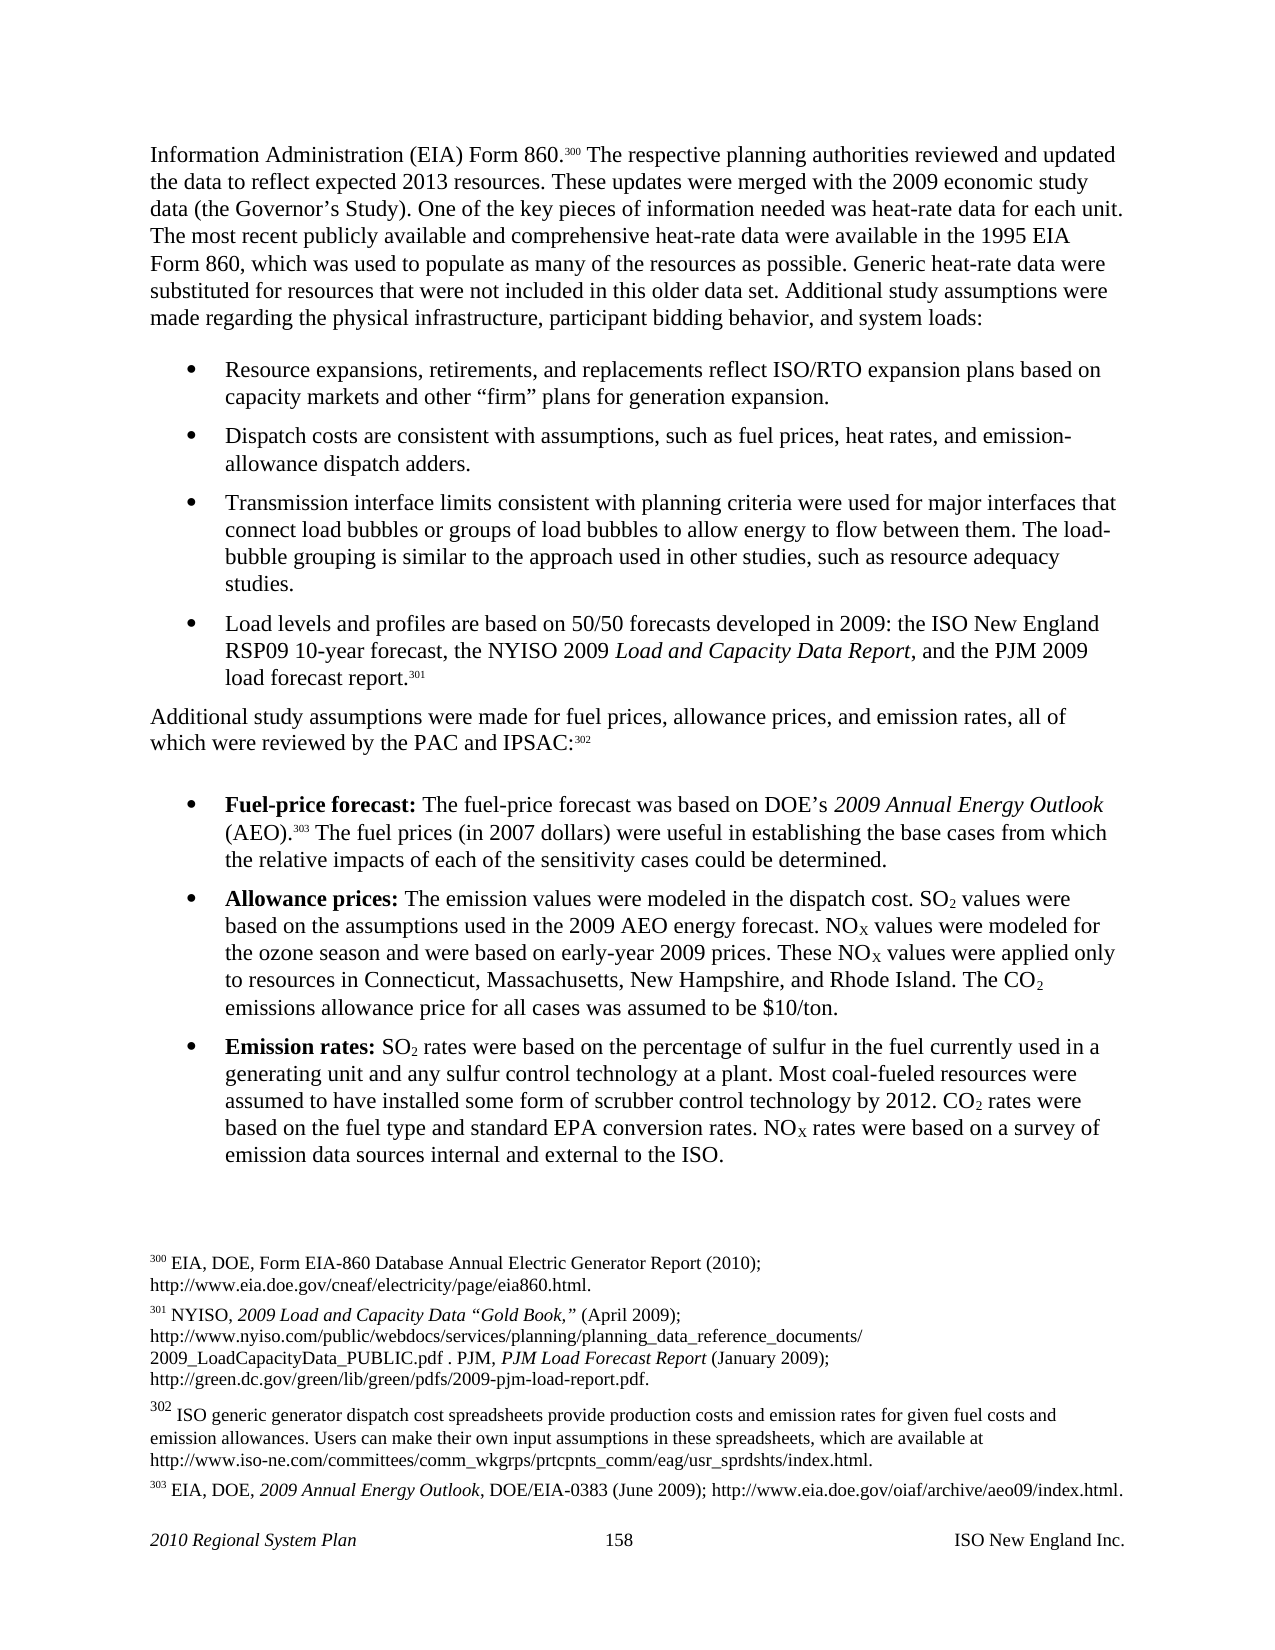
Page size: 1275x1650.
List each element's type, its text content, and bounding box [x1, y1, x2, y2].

list Fuel-price forecast: The fuel-price forecast was based on DOE’s 2009 Annual Energy Outlook (AEO). The fuel prices (in 2007 dollars) were useful in establishing the base cases from which the relative impacts of each of the sensitivity cases could be determined. [187, 791, 1125, 872]
list Load levels and profiles are based on 50/50 forecasts developed in 2009: the ISO New England RSP09 10-year forecast, the NYISO 2009 Load and Capacity Data Report, and the PJM 2009 load forecast report. [187, 609, 1125, 691]
list Dispatch costs are consistent with assumptions, such as fuel prices, heat rates, and emission-allowance dispatch adders. [187, 422, 1125, 476]
text Additional study assumptions were made for fuel prices, allowance prices, and emission rates, all of which were reviewed by the PAC and IPSAC: [150, 703, 1125, 756]
list Resource expansions, retirements, and replacements reflect ISO/RTO expansion plans based on capacity markets and other “firm” plans for generation expansion. [187, 355, 1125, 409]
list Transmission interface limits consistent with planning criteria were used for major interfaces that connect load bubbles or groups of load bubbles to allow energy to flow between them. The load-bubble grouping is similar to the approach used in other studies, such as resource adequacy studies. [187, 488, 1125, 597]
list Allowance prices: The emission values were modeled in the dispatch cost. SO2 values were based on the assumptions used in the 2009 AEO energy forecast. NOX values were modeled for the ozone season and were based on early-year 2009 prices. These NOX values were applied only to resources in Connecticut, Massachusetts, New Hampshire, and Rhode Island. The CO2 emissions allowance price for all cases was assumed to be $10/ton. [187, 884, 1125, 1020]
list Emission rates: SO2 rates were based on the percentage of sulfur in the fuel currently used in a generating unit and any sulfur control technology at a plant. Most coal-fueled resources were assumed to have installed some form of scrubber control technology by 2012. CO2 rates were based on the fuel type and standard EPA conversion rates. NOX rates were based on a survey of emission data sources internal and external to the ISO. [187, 1032, 1125, 1168]
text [150, 141, 1125, 330]
